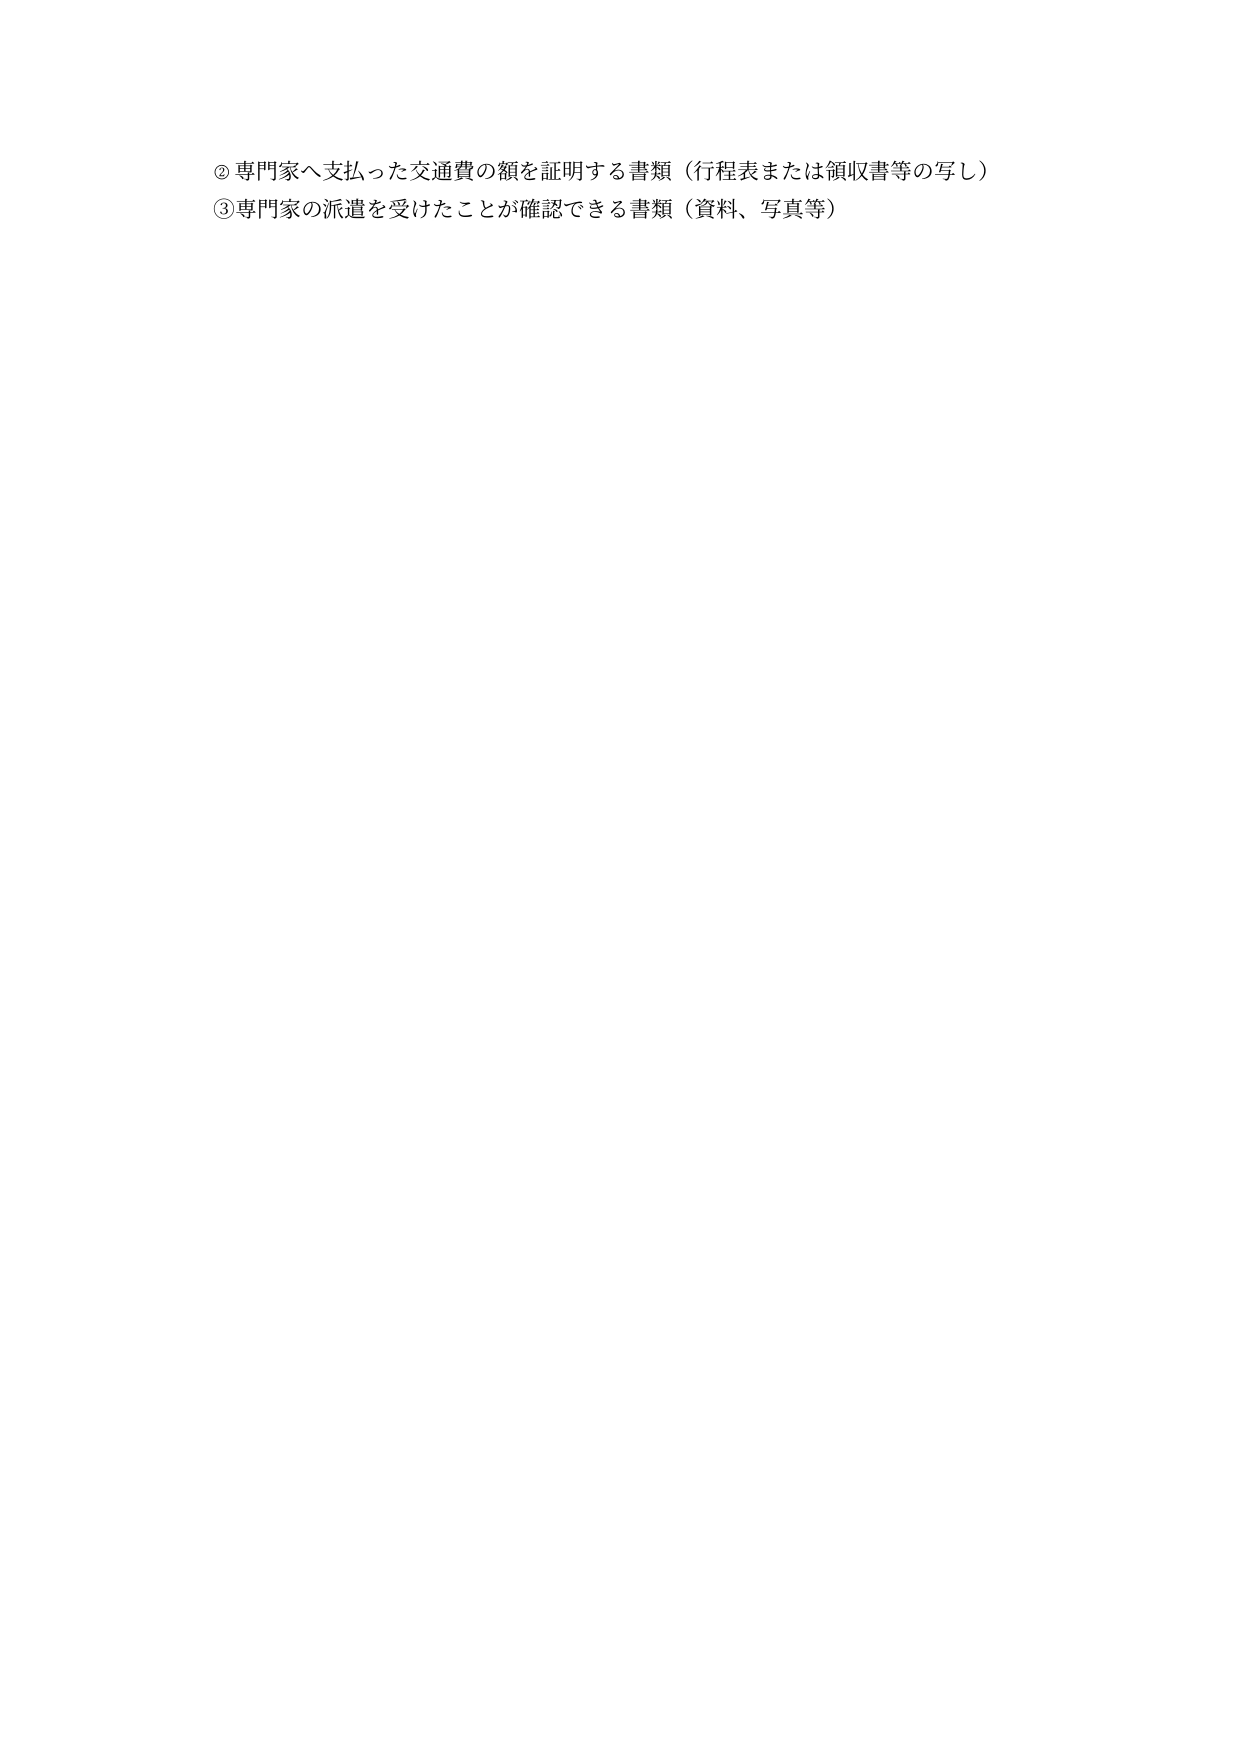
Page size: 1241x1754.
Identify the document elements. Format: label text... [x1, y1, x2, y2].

text ③専門家の派遣を受けたことが確認できる書類（資料、写真等） [191, 189, 1104, 264]
text ②専門家へ支払った交通費の額を証明する書類（行程表または領収書等の写し） [148, 152, 1104, 189]
